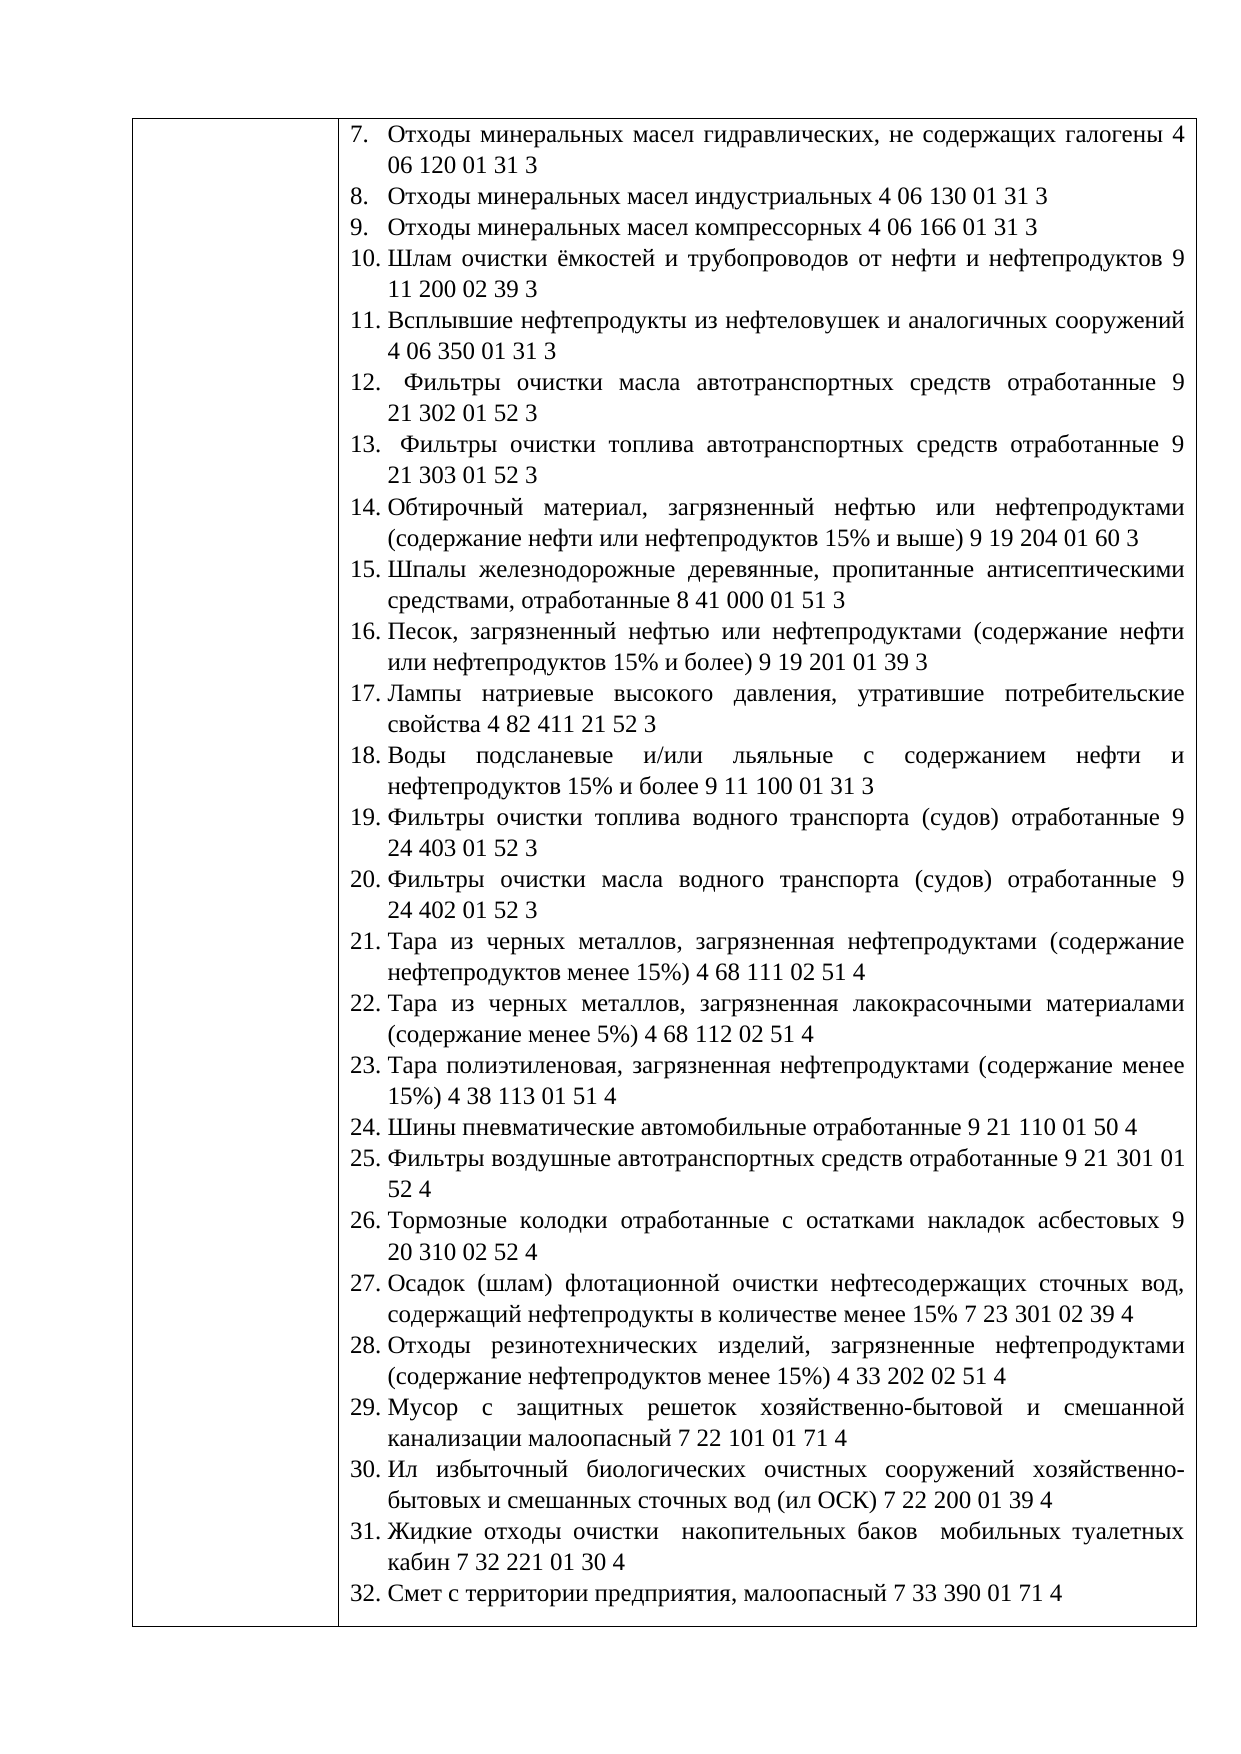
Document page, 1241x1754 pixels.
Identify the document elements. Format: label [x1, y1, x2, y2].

table_cell [339, 119, 1196, 1626]
table_cell [133, 119, 338, 1626]
